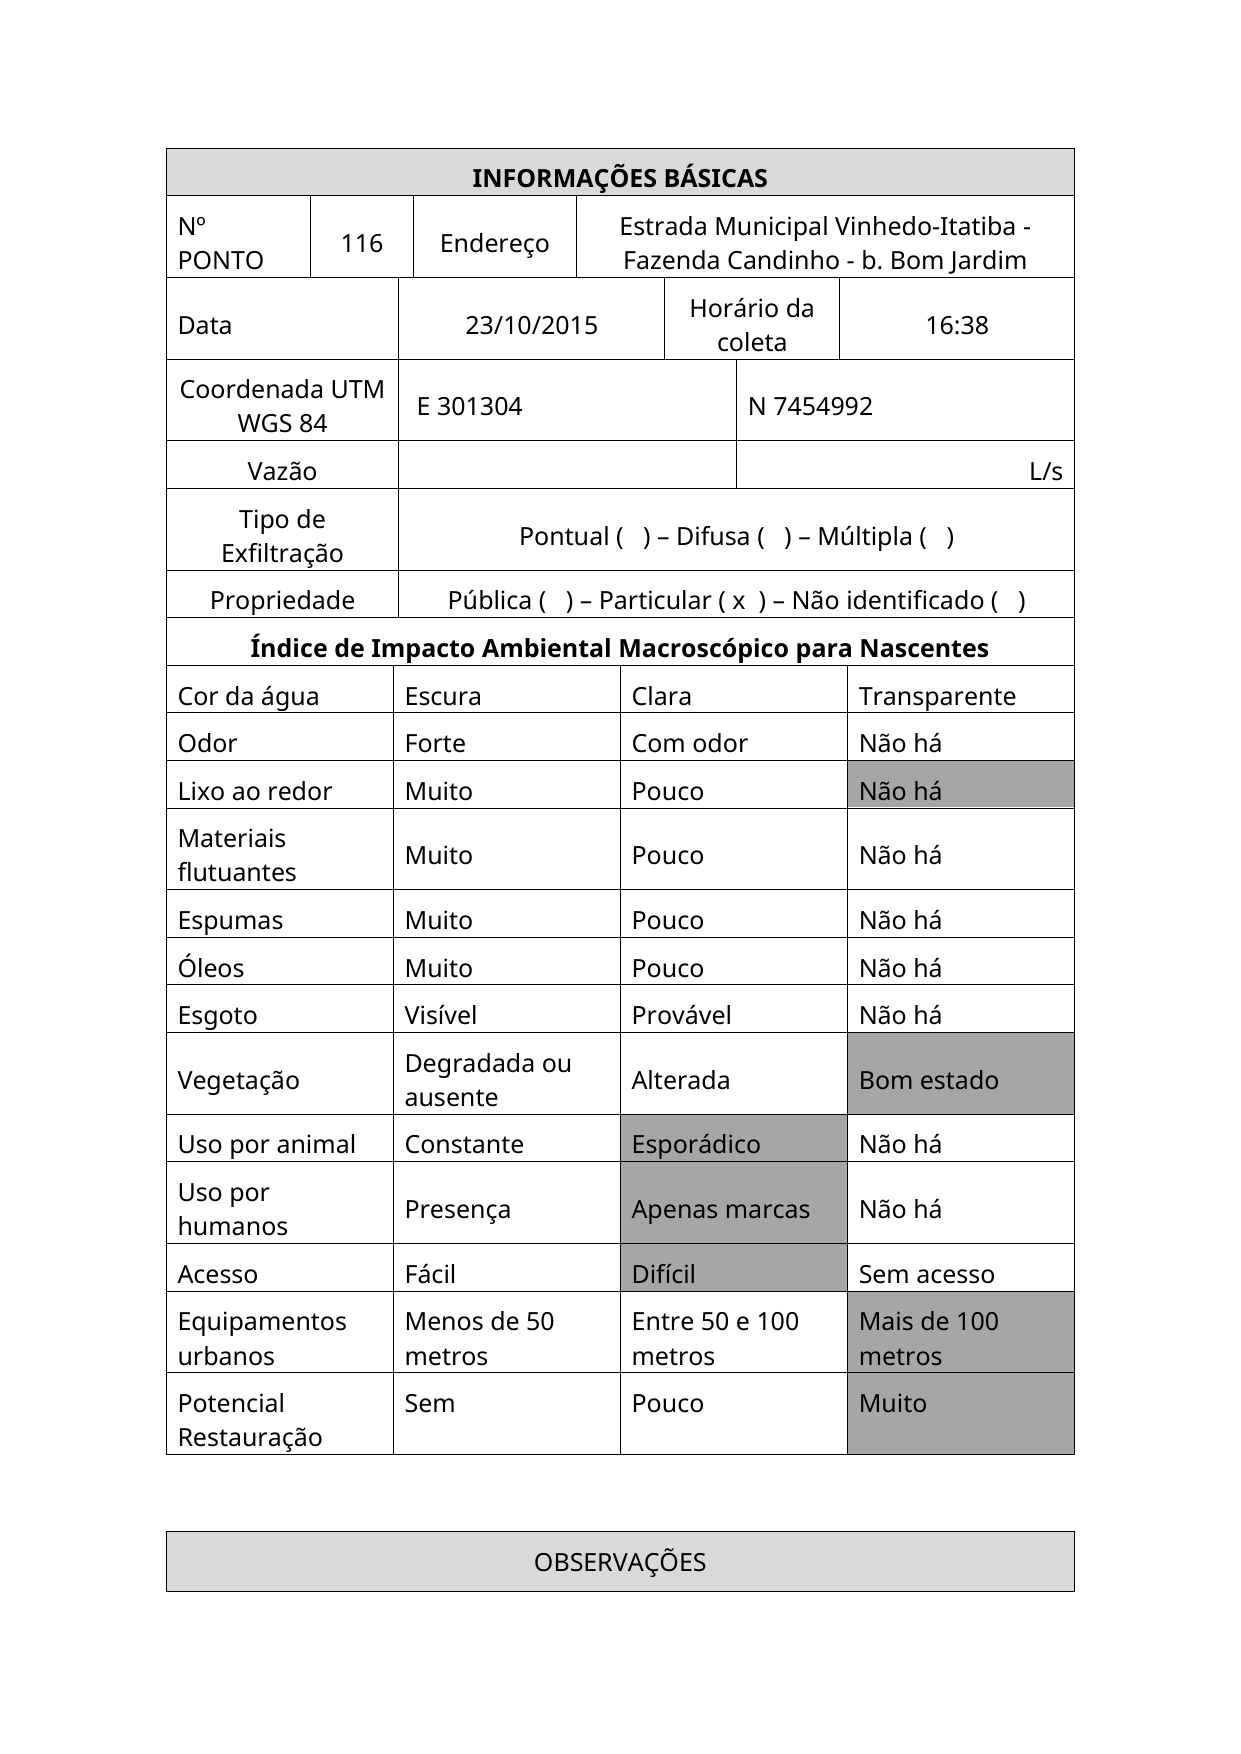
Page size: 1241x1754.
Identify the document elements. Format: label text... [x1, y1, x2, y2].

table_cell Muito [394, 809, 620, 889]
table_cell Potencial Restauração [167, 1373, 393, 1454]
table_cell L/s [737, 441, 1074, 488]
table_cell N 7454992 [737, 360, 1074, 440]
table_cell Não há [848, 713, 1074, 760]
table_cell Muito [848, 1373, 1074, 1454]
table_cell Mais de 100 metros [848, 1292, 1074, 1372]
table_cell Pública ( ) – Particular ( x ) – Não identificado ( ) [399, 571, 1074, 617]
table_cell Constante [394, 1115, 620, 1161]
table_cell Escura [394, 666, 620, 712]
table_cell Degradada ou ausente [394, 1033, 620, 1114]
table_cell 16:38 [840, 278, 1074, 358]
table_cell Estrada Municipal Vinhedo-Itatiba - Fazenda Candinho - b. Bom Jardim [577, 196, 1074, 277]
table_cell Horário da coleta [665, 278, 839, 358]
table_cell Entre 50 e 100 metros [621, 1292, 847, 1372]
table_cell Bom estado [848, 1033, 1074, 1114]
table_cell Endereço [414, 196, 576, 277]
table_cell 23/10/2015 [399, 278, 664, 358]
table_cell E 301304 [399, 360, 736, 440]
table_header INFORMAÇÕES BÁSICAS [167, 149, 1074, 195]
table_cell Nº PONTO [167, 196, 310, 277]
table_cell Lixo ao redor [167, 761, 393, 807]
table_cell Sem acesso [848, 1244, 1074, 1291]
table_cell Pouco [621, 1373, 847, 1454]
table_cell Espumas [167, 890, 393, 937]
table_cell Visível [394, 985, 620, 1032]
table_cell Não há [848, 938, 1074, 984]
table_cell Tipo de Exfiltração [167, 489, 398, 569]
table_cell Cor da água [167, 666, 393, 712]
table_cell Forte [394, 713, 620, 760]
table_cell Difícil [621, 1244, 847, 1291]
table_cell Propriedade [167, 571, 398, 617]
table_cell Não há [848, 985, 1074, 1032]
table_cell Presença [394, 1162, 620, 1243]
table_cell Não há [848, 761, 1074, 807]
table_cell Óleos [167, 938, 393, 984]
table_cell 116 [311, 196, 413, 277]
table_cell [399, 441, 736, 488]
table_cell Muito [394, 761, 620, 807]
table_cell Data [167, 278, 398, 358]
table_cell Índice de Impacto Ambiental Macroscópico para Nascentes [167, 618, 1074, 665]
table_cell Vegetação [167, 1033, 393, 1114]
table_cell Materiais flutuantes [167, 809, 393, 889]
table_cell Equipamentos urbanos [167, 1292, 393, 1372]
table_cell Não há [848, 890, 1074, 937]
table_cell Apenas marcas [621, 1162, 847, 1243]
table_cell Acesso [167, 1244, 393, 1291]
table_cell Muito [394, 890, 620, 937]
table_cell Uso por animal [167, 1115, 393, 1161]
table_cell Esporádico [621, 1115, 847, 1161]
table_cell Pouco [621, 809, 847, 889]
table_cell Provável [621, 985, 847, 1032]
table_cell Não há [848, 809, 1074, 889]
table_cell Odor [167, 713, 393, 760]
table_cell Sem [394, 1373, 620, 1454]
table_cell Uso por humanos [167, 1162, 393, 1243]
table_cell Alterada [621, 1033, 847, 1114]
table_cell Coordenada UTM WGS 84 [167, 360, 398, 440]
table_cell Não há [848, 1115, 1074, 1161]
table_cell Pouco [621, 890, 847, 937]
table_header OBSERVAÇÕES [167, 1532, 1074, 1591]
table_cell Pontual ( ) – Difusa ( ) – Múltipla ( ) [399, 489, 1074, 569]
table_cell Com odor [621, 713, 847, 760]
table_cell Menos de 50 metros [394, 1292, 620, 1372]
table_cell Esgoto [167, 985, 393, 1032]
table_cell Transparente [848, 666, 1074, 712]
table_cell Vazão [167, 441, 398, 488]
table_cell Clara [621, 666, 847, 712]
table_cell Pouco [621, 761, 847, 807]
table_cell Pouco [621, 938, 847, 984]
table_cell Muito [394, 938, 620, 984]
table_cell Fácil [394, 1244, 620, 1291]
table_cell Não há [848, 1162, 1074, 1243]
